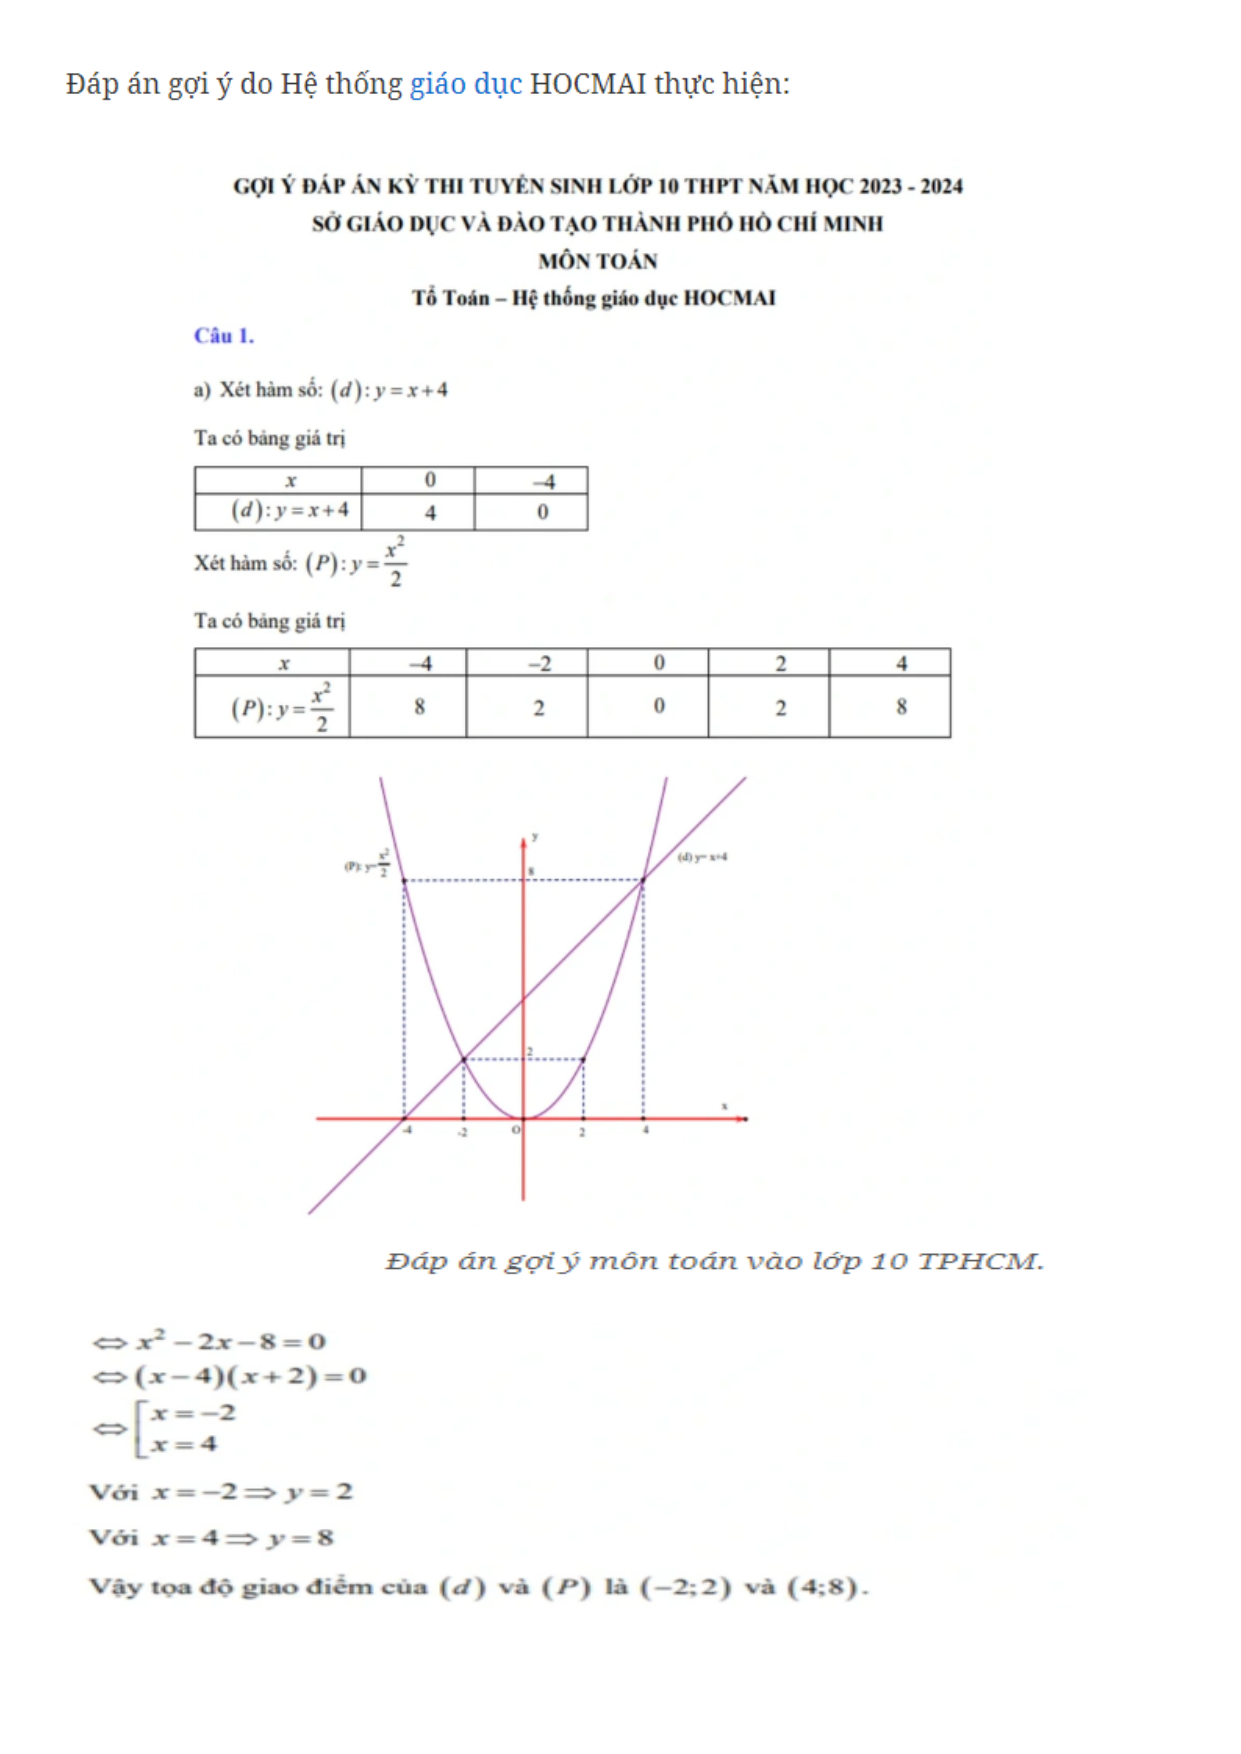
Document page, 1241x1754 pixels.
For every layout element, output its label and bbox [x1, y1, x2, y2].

picture [59, 59, 994, 1228]
picture [59, 1247, 1087, 1608]
